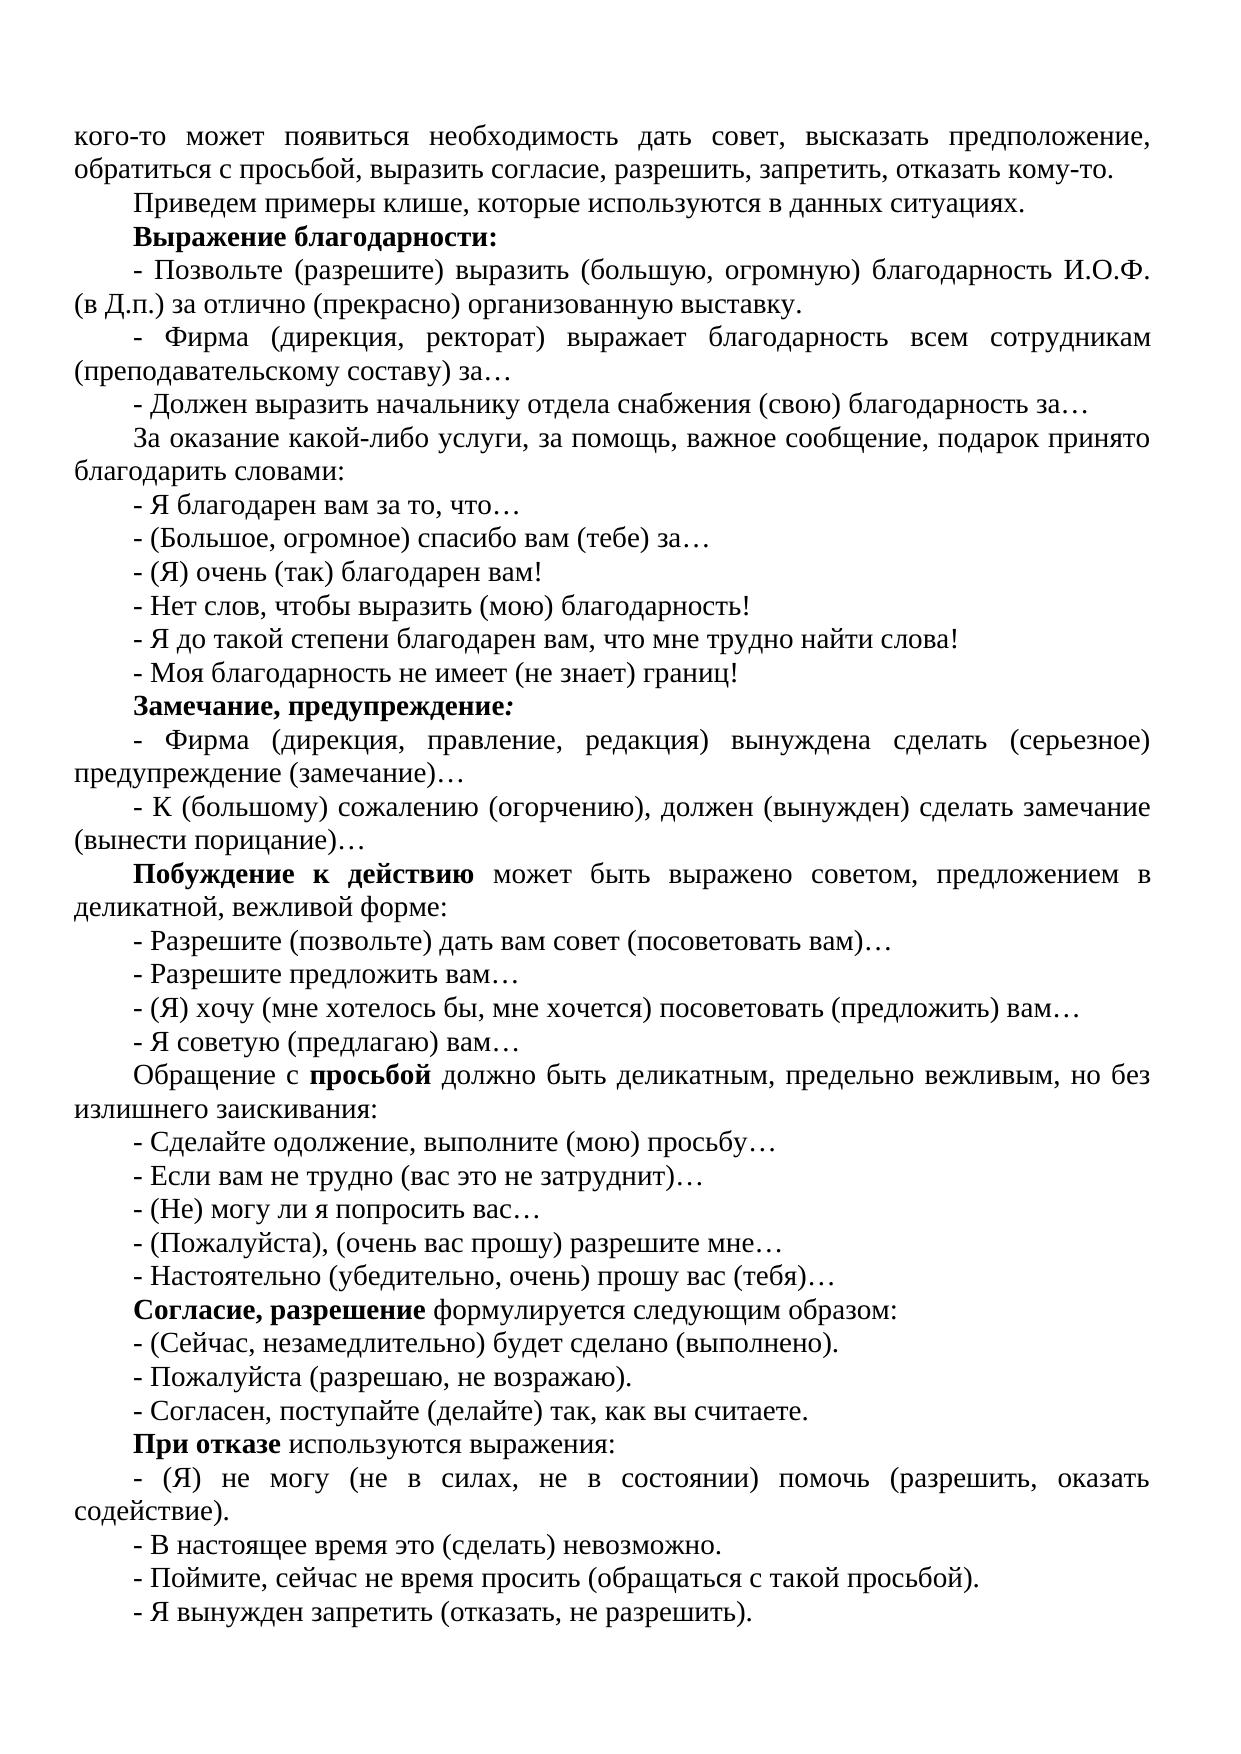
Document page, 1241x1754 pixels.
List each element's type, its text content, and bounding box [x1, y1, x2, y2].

text - Согласен, поступайте (делайте) так, как вы считаете. [74, 1393, 1152, 1426]
text - Фирма (дирекция, правление, редакция) вынуждена сделать (серьезное) предупреждение (замечание)… [74, 722, 1152, 789]
text - (Я) не могу (не в силах, не в состоянии) помочь (разрешить, оказать содействие). [74, 1460, 1152, 1527]
text - Разрешите (позвольте) дать вам совет (посоветовать вам)… [74, 923, 1152, 957]
text Выражение благодарности: [74, 219, 1152, 252]
text - Если вам не трудно (вас это не затруднит)… [74, 1158, 1152, 1191]
text - (Большое, огромное) спасибо вам (тебе) за… [74, 521, 1152, 554]
text - В настоящее время это (сделать) невозможно. [74, 1527, 1152, 1560]
text - Моя благодарность не имеет (не знает) границ! [74, 655, 1152, 688]
text - Фирма (дирекция, ректорат) выражает благодарность всем сотрудникам (преподавательскому составу) за… [74, 319, 1152, 386]
text - (Сейчас, незамедлительно) будет сделано (выполнено). [74, 1326, 1152, 1359]
text - (Пожалуйста), (очень вас прошу) разрешите мне… [74, 1225, 1152, 1258]
text - Разрешите предложить вам… [74, 957, 1152, 990]
text При отказе используются выражения: [74, 1426, 1152, 1460]
text - Должен выразить начальнику отдела снабжения (свою) благодарность за… [74, 386, 1152, 420]
text - (Я) очень (так) благодарен вам! [74, 554, 1152, 588]
text - Я вынужден запретить (отказать, не разрешить). [74, 1594, 1152, 1627]
text Согласие, разрешение формулируется следующим образом: [74, 1292, 1152, 1326]
text - Пожалуйста (разрешаю, не возражаю). [74, 1359, 1152, 1393]
text - Поймите, сейчас не время просить (обращаться с такой просьбой). [74, 1560, 1152, 1594]
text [74, 118, 1152, 185]
text За оказание какой-либо услуги, за помощь, важное сообщение, подарок принято благодарить словами: [74, 420, 1152, 487]
text - К (большому) сожалению (огорчению), должен (вынужден) сделать замечание (вынести порицание)… [74, 789, 1152, 856]
text - Я советую (предлагаю) вам… [74, 1024, 1152, 1057]
text - Я благодарен вам за то, что… [74, 487, 1152, 521]
text - Настоятельно (убедительно, очень) прошу вас (тебя)… [74, 1258, 1152, 1292]
text Побуждение к действию может быть выражено советом, предложением в деликатной, вежливой форме: [74, 856, 1152, 923]
text Замечание, предупреждение: [74, 688, 1152, 722]
text - (Я) хочу (мне хотелось бы, мне хочется) посоветовать (предложить) вам… [74, 990, 1152, 1024]
text Приведем примеры клише, которые используются в данных ситуациях. [74, 185, 1152, 219]
text - Позвольте (разрешите) выразить (большую, огромную) благодарность И.О.Ф. (в Д.п.) за отлично (прекрасно) организованную выставку. [74, 252, 1152, 319]
text - (Не) могу ли я попросить вас… [74, 1191, 1152, 1225]
text - Сделайте одолжение, выполните (мою) просьбу… [74, 1124, 1152, 1158]
text Обращение с просьбой должно быть деликатным, предельно вежливым, но без излишнего заискивания: [74, 1057, 1152, 1124]
text - Нет слов, чтобы выразить (мою) благодарность! [74, 588, 1152, 621]
text - Я до такой степени благодарен вам, что мне трудно найти слова! [74, 621, 1152, 655]
